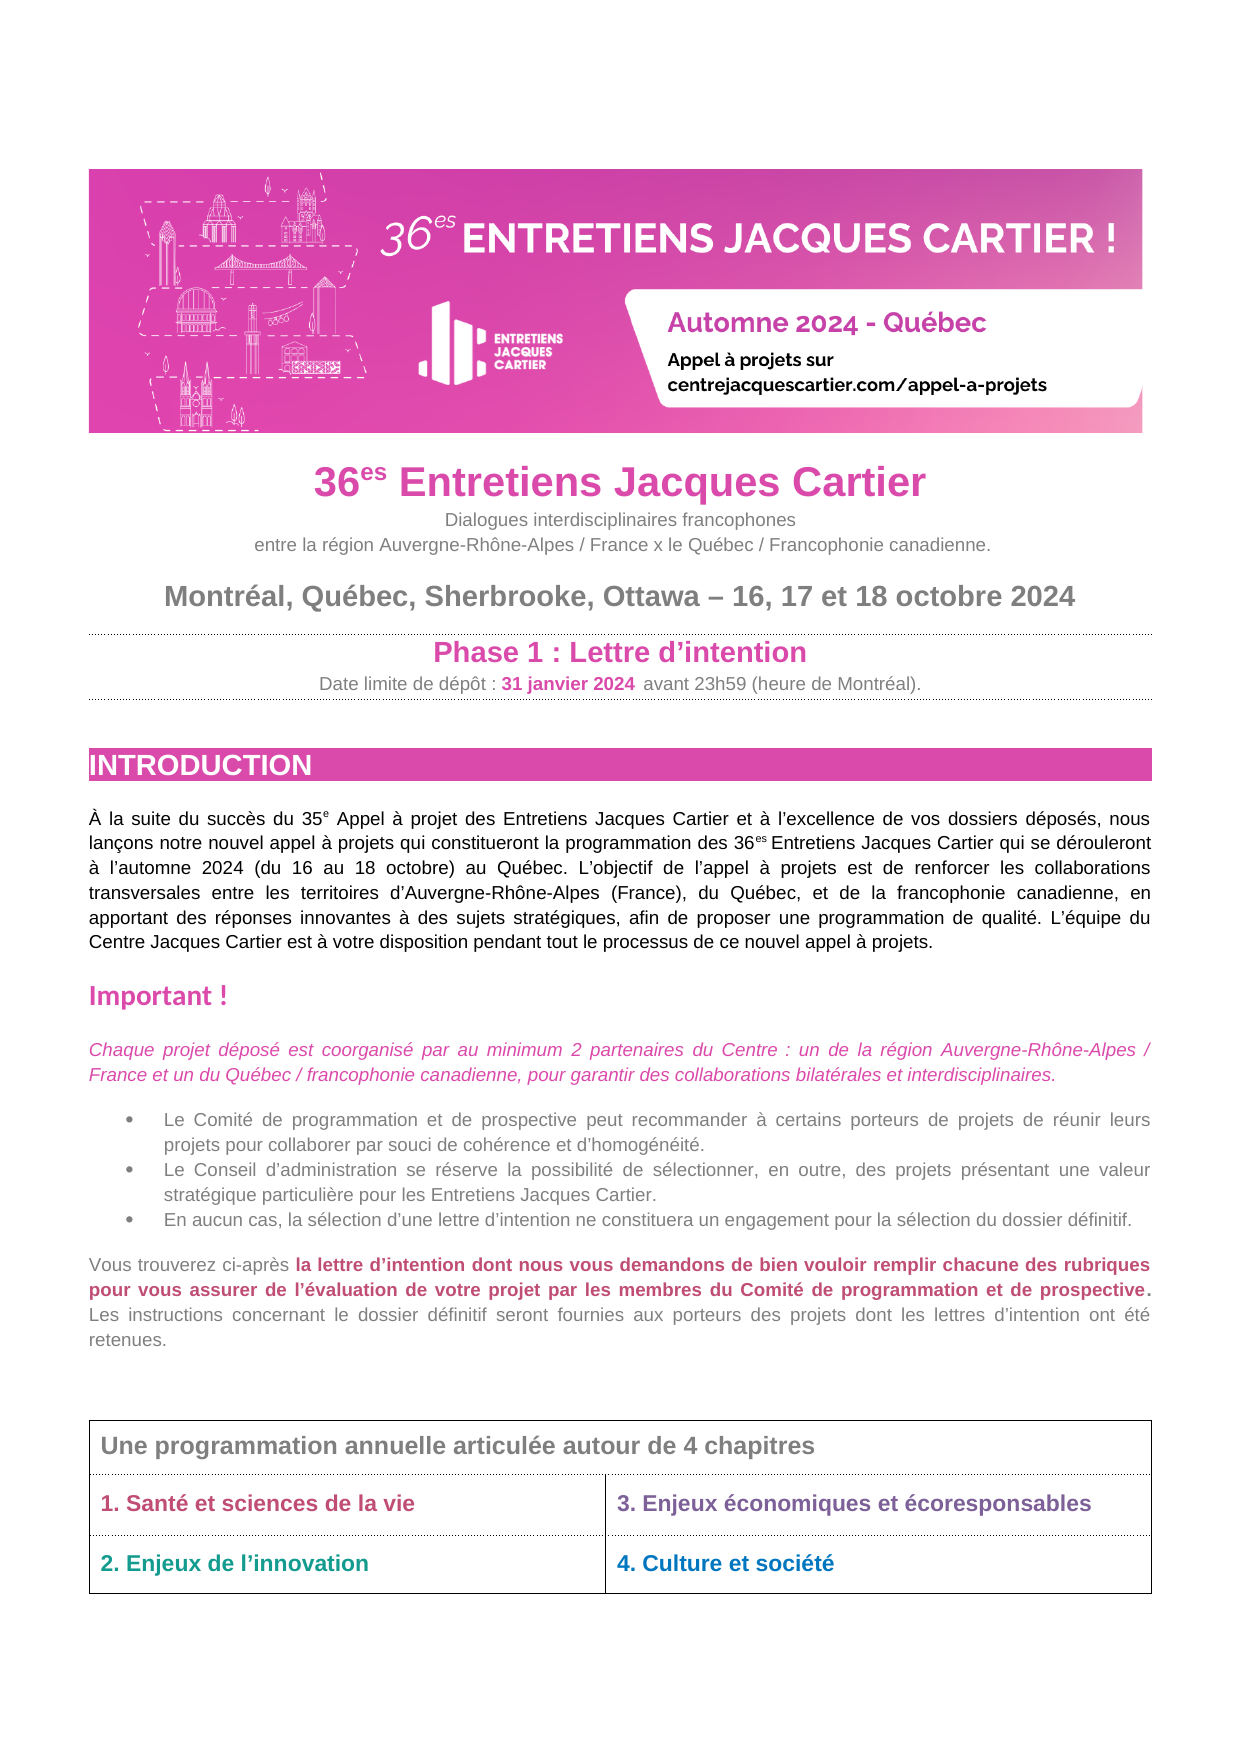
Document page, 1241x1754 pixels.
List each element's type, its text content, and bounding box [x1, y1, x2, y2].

list Le Conseil d’administration se réserve la possibilité de sélectionner, en outre, des projets présentant une valeur stratégique particulière pour les Entretiens Jacques Cartier. [126, 1159, 1152, 1205]
text À la suite du succès du 35e Appel à projet des Entretiens Jacques Cartier et à l’excellence de vos dossiers déposés, nous lançons notre nouvel appel à projets qui constitueront la programmation des 36es Entretiens Jacques Cartier qui se dérouleront à l’automne 2024 (du 16 au 18 octobre) au Québec. L’objectif de l’appel à projets est de renforcer les collaborations transversales entre les territoires d’Auvergne-Rhône-Alpes (France), du Québec, et de la francophonie canadienne, en apportant des réponses innovantes à des sujets stratégiques, afin de proposer une programmation de qualité. L’équipe du Centre Jacques Cartier est à votre disposition pendant tout le processus de ce nouvel appel à projets. [89, 807, 1152, 953]
text 36es Entretiens Jacques Cartier Dialogues interdisciplinaires francophones entre la région Auvergne-Rhône-Alpes / France x le Québec / Francophonie canadienne. [89, 458, 1152, 555]
text Montréal, Québec, Sherbrooke, Ottawa – 16, 17 et 18 octobre 2024 [89, 579, 1152, 613]
text Chaque projet déposé est coorganisé par au minimum 2 partenaires du Centre : un de la région Auvergne-Rhône-Alpes / France et un du Québec / francophonie canadienne, pour garantir des collaborations bilatérales et interdisciplinaires. [89, 1039, 1152, 1085]
subtitle INTRODUCTION [89, 748, 1152, 781]
table_cell 1. Santé et sciences de la vie [90, 1474, 605, 1535]
list En aucun cas, la sélection d’une lettre d’intention ne constituera un engagement pour la sélection du dossier définitif. [126, 1208, 1152, 1230]
table_header Phase 1 : Lettre d’intention Date limite de dépôt : 31 janvier 2024 avant 23h59 (heure de Montréal). [89, 634, 1152, 698]
table_cell 2. Enjeux de l’innovation [90, 1535, 605, 1593]
table_header Une programmation annuelle articulée autour de 4 chapitres [90, 1421, 1151, 1473]
text Vous trouverez ci-après la lettre d’intention dont nous vous demandons de bien vouloir remplir chacune des rubriques pour vous assurer de l’évaluation de votre projet par les membres du Comité de programmation et de prospective. Les instructions concernant le dossier définitif seront fournies aux porteurs des projets dont les lettres d’intention ont été retenues. [89, 1254, 1152, 1350]
text Important ! [89, 977, 1152, 1012]
list Le Comité de programmation et de prospective peut recommander à certains porteurs de projets de réunir leurs projets pour collaborer par souci de cohérence et d’homogénéité. [126, 1109, 1152, 1156]
table_cell 3. Enjeux économiques et écoresponsables [606, 1474, 1151, 1535]
picture [88, 169, 1143, 433]
table_cell 4. Culture et société [606, 1535, 1151, 1593]
